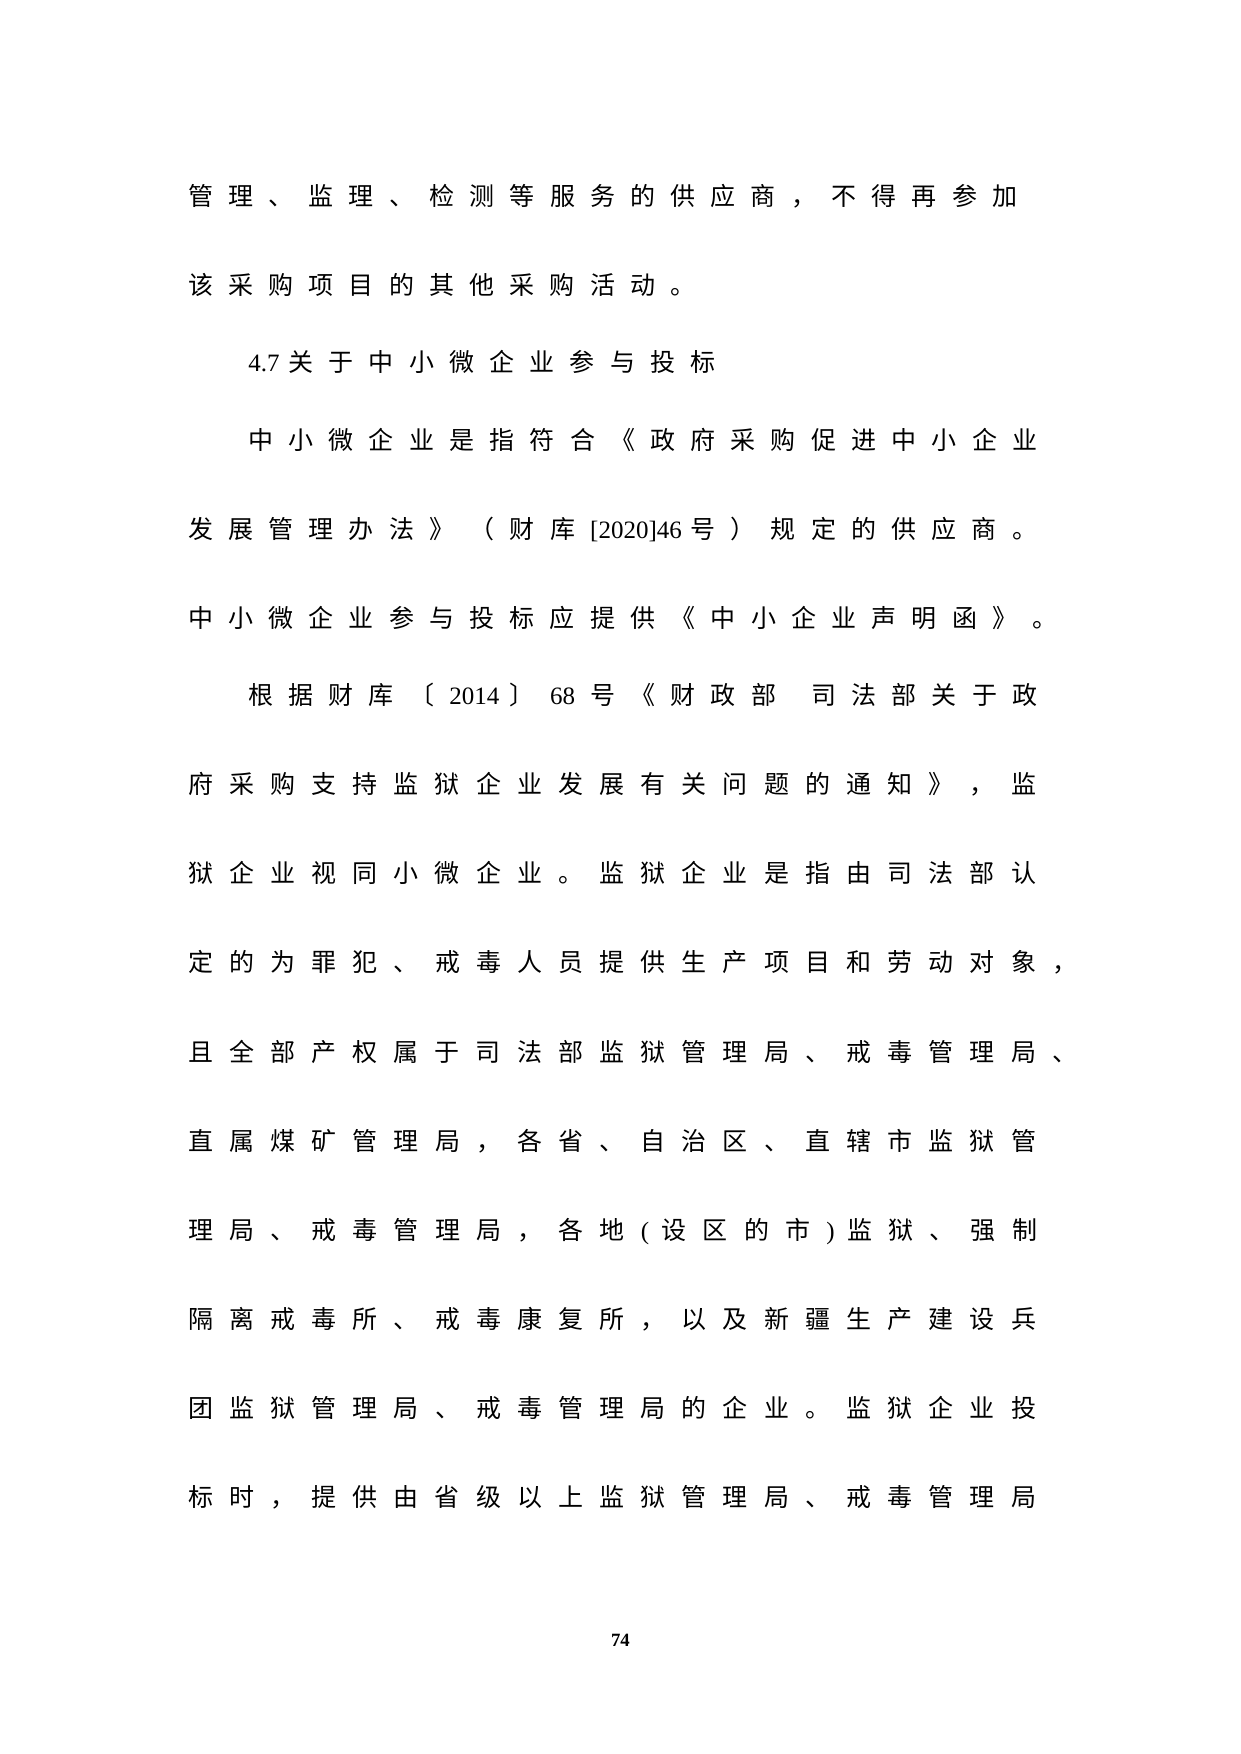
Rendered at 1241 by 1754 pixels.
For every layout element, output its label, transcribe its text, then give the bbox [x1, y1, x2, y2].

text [188, 664, 1052, 1525]
text 4.7 关于中小微企业参与投标 [188, 331, 1052, 390]
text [188, 164, 1052, 313]
text 中小微企业是指符合《政府采购促进中小企业发展管理办法》（财库[2020]46号）规定的供应商。中小微企业参与投标应提供《中小企业声明函》。 [188, 408, 1052, 646]
